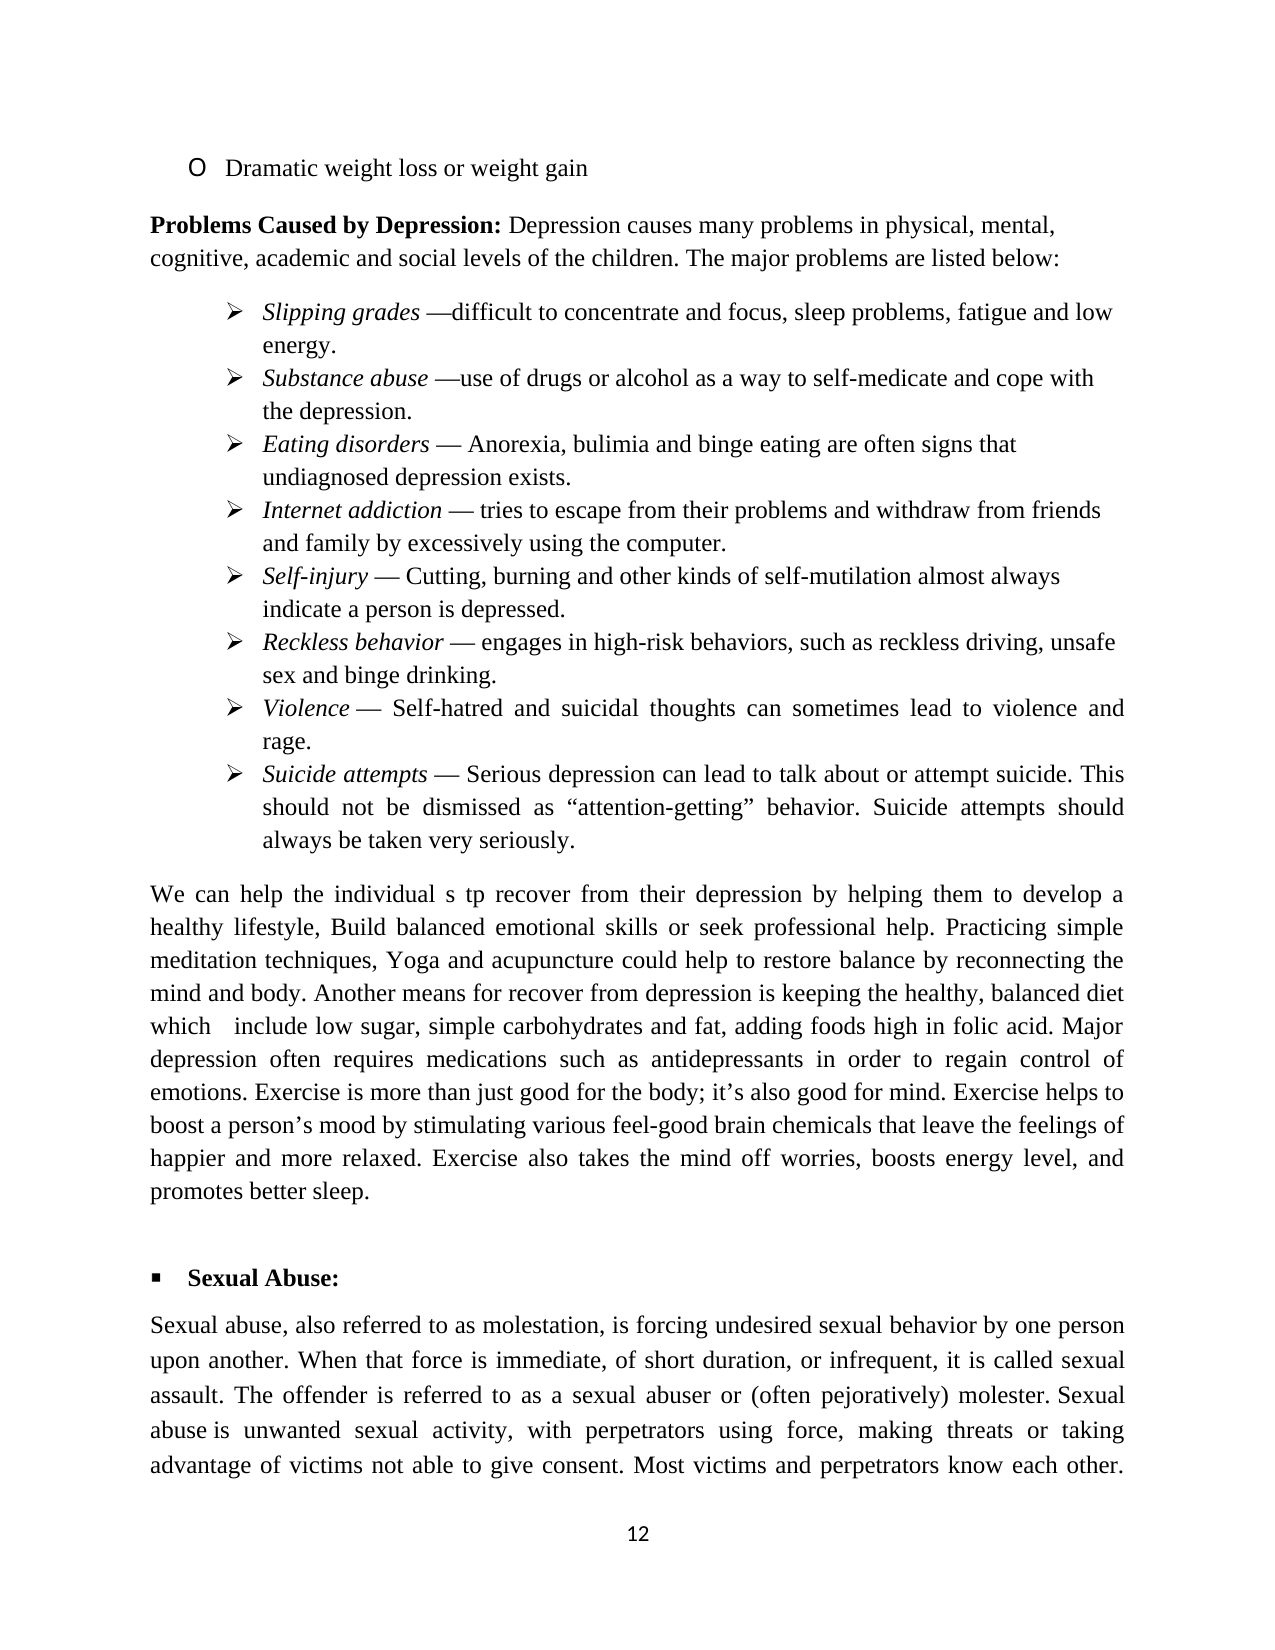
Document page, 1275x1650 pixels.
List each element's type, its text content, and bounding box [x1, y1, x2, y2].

list Violence — Self-hatred and suicidal thoughts can sometimes lead to violence and rage. [225, 693, 1125, 755]
text We can help the individual s tp recover from their depression by helping them to develop a healthy lifestyle, Build balanced emotional skills or seek professional help. Practicing simple meditation techniques, Yoga and acupuncture could help to restore balance by reconnecting the mind and body. Another means for recover from depression is keeping the healthy, balanced diet which include low sugar, simple carbohydrates and fat, adding foods high in folic acid. Major depression often requires medications such as antidepressants in order to regain control of emotions. Exercise is more than just good for the body; it’s also good for mind. Exercise helps to boost a person’s mood by stimulating various feel-good brain chemicals that leave the feelings of happier and more relaxed. Exercise also takes the mind off worries, boosts energy level, and promotes better sleep. [150, 879, 1125, 1205]
list Suicide attempts — Serious depression can lead to talk about or attempt suicide. This should not be dismissed as “attention-getting” behavior. Suicide attempts should always be taken very seriously. [225, 759, 1125, 854]
list Eating disorders — Anorexia, bulimia and binge eating are often signs that undiagnosed depression exists. [225, 429, 1125, 491]
list Self-injury — Cutting, burning and other kinds of self-mutilation almost always indicate a person is depressed. [225, 561, 1125, 623]
list Sexual Abuse: [150, 1263, 1125, 1292]
text Problems Caused by Depression: Depression causes many problems in physical, mental, cognitive, academic and social levels of the children. The major problems are listed below: [150, 210, 1125, 272]
list Substance abuse —use of drugs or alcohol as a way to self-medicate and cope with the depression. [225, 363, 1125, 425]
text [150, 1304, 1125, 1479]
list Reckless behavior — engages in high-risk behaviors, such as reckless driving, unsafe sex and binge drinking. [225, 627, 1125, 689]
list Dramatic weight loss or weight gain [187, 150, 1125, 184]
list Internet addiction — tries to escape from their problems and withdraw from friends and family by excessively using the computer. [225, 495, 1125, 557]
list Slipping grades —difficult to concentrate and focus, sleep problems, fatigue and low energy. [225, 297, 1125, 359]
